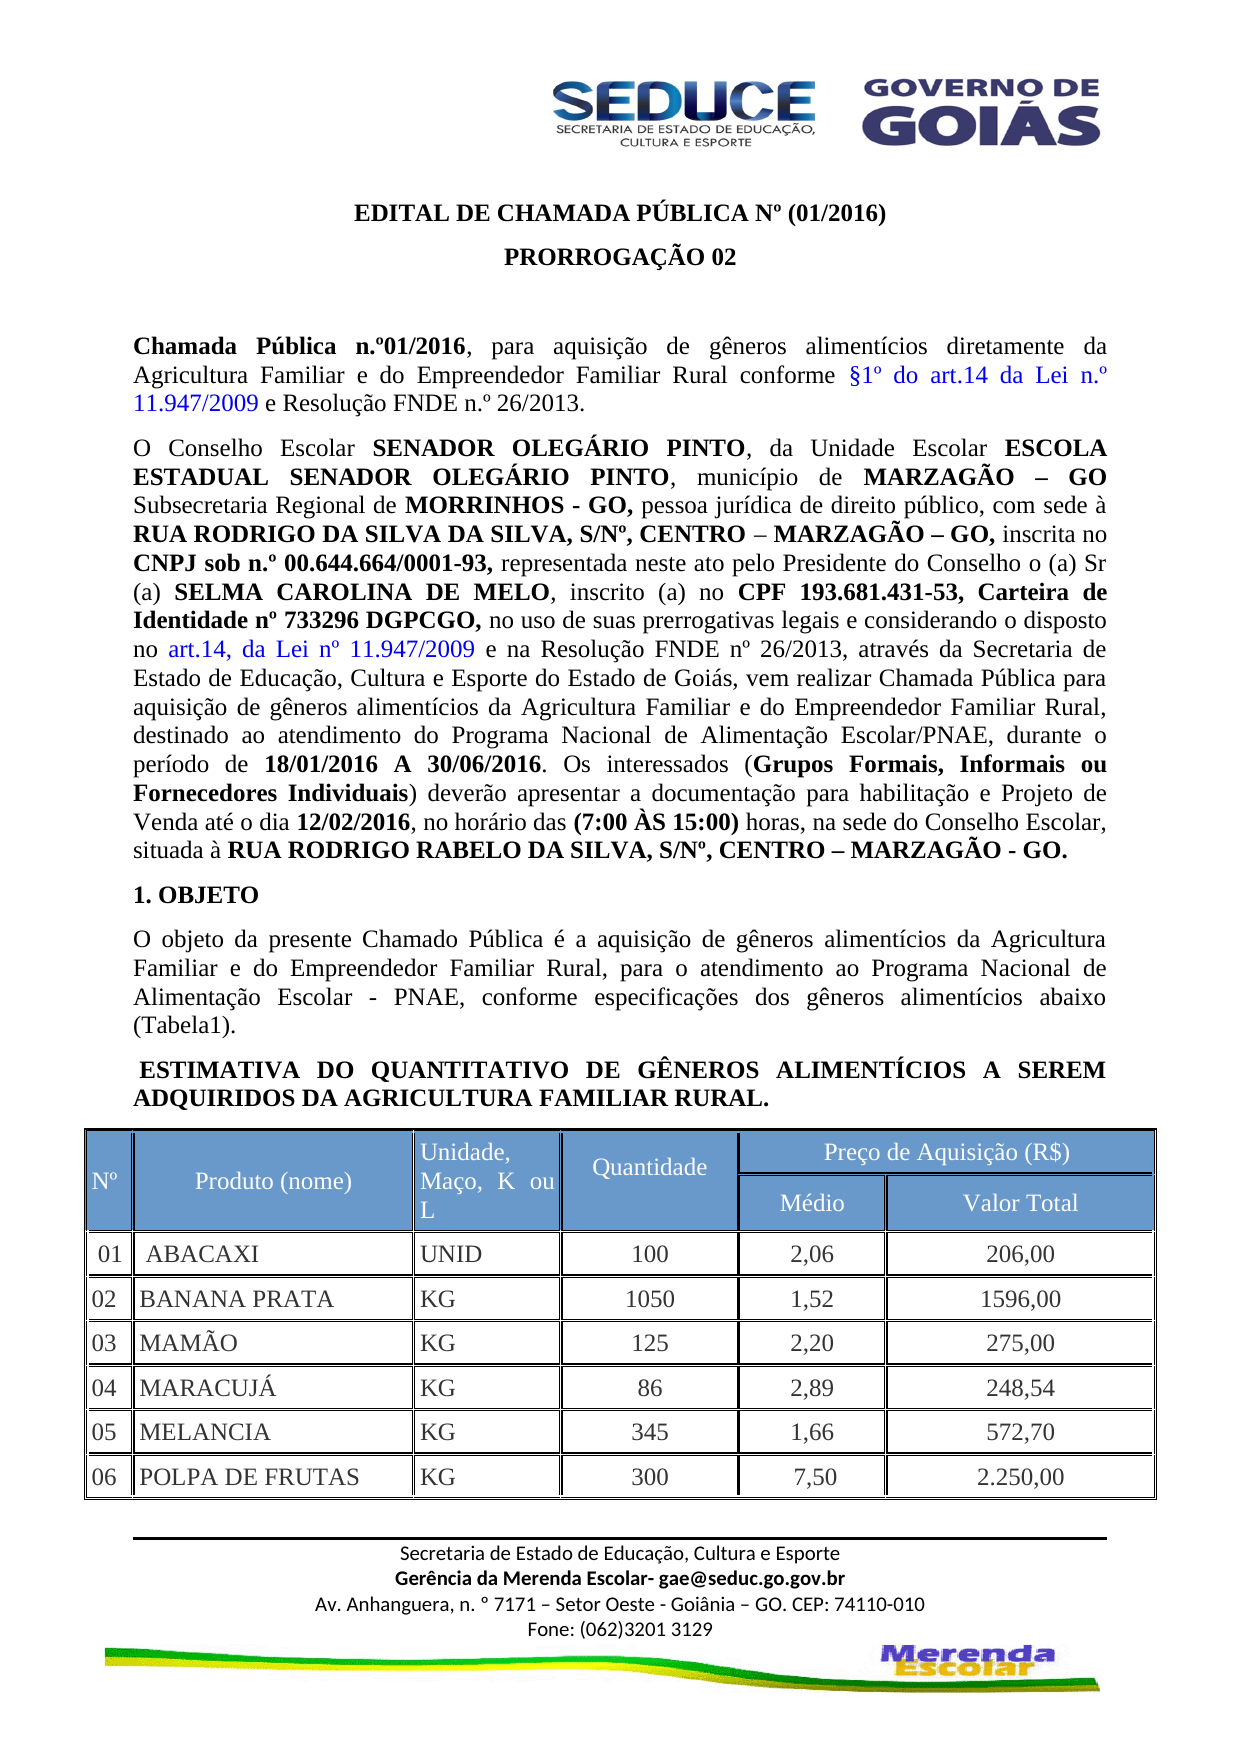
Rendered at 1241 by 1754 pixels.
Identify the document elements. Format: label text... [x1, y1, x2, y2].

table_header Unidade, Maço, K ou L [414, 1130, 561, 1230]
table_cell KG [415, 1278, 559, 1319]
table_cell 2,06 [740, 1233, 884, 1274]
text PRORROGAÇÃO 02 [133, 242, 1107, 271]
table_cell KG [415, 1322, 559, 1363]
table_cell 05 [85, 1408, 133, 1452]
table_cell KG [415, 1367, 559, 1408]
table_cell ABACAXI [135, 1233, 412, 1274]
text O Conselho Escolar SENADOR OLEGÁRIO PINTO, da Unidade Escolar ESCOLA ESTADUAL SENADOR OLEGÁRIO PINTO, município de MARZAGÃO – GO Subsecretaria Regional de MORRINHOS - GO, pessoa jurídica de direito público, com sede à RUA RODRIGO DA SILVA DA SILVA, S/Nº, CENTRO – MARZAGÃO – GO, inscrita no CNPJ sob n.º 00.644.664/0001-93, representada neste ato pelo Presidente do Conselho o (a) Sr (a) SELMA CAROLINA DE MELO, inscrito (a) no CPF 193.681.431-53, Carteira de Identidade nº 733296 DGPCGO, no uso de suas prerrogativas legais e considerando o disposto no art.14, da Lei nº 11.947/2009 e na Resolução FNDE nº 26/2013, através da Secretaria de Estado de Educação, Cultura e Esporte do Estado de Goiás, vem realizar Chamada Pública para aquisição de gêneros alimentícios da Agricultura Familiar e do Empreendedor Familiar Rural, destinado ao atendimento do Programa Nacional de Alimentação Escolar/PNAE, durante o período de 18/01/2016 A 30/06/2016. Os interessados (Grupos Formais, Informais ou Fornecedores Individuais) deverão apresentar a documentação para habilitação e Projeto de Venda até o dia 12/02/2016, no horário das (7:00 ÀS 15:00) horas, na sede do Conselho Escolar, situada à RUA RODRIGO RABELO DA SILVA, S/Nº, CENTRO – MARZAGÃO - GO. [133, 433, 1107, 864]
table_cell 2,89 [740, 1367, 884, 1408]
text ESTIMATIVA DO QUANTITATIVO DE GÊNEROS ALIMENTÍCIOS A SEREM ADQUIRIDOS DA AGRICULTURA FAMILIAR RURAL. [133, 1055, 1107, 1112]
table_cell MELANCIA [135, 1411, 412, 1452]
table_cell 2.250,00 [886, 1452, 1154, 1497]
table_cell 1,66 [740, 1411, 884, 1452]
table_cell 1,52 [740, 1278, 884, 1319]
table_cell 1050 [563, 1278, 737, 1319]
table_cell 100 [563, 1233, 737, 1274]
table_cell KG [414, 1452, 561, 1497]
table_cell 04 [87, 1363, 131, 1408]
table_cell BANANA PRATA [135, 1278, 412, 1319]
table_header Quantidade [561, 1131, 738, 1230]
table_cell 125 [563, 1322, 737, 1363]
table_cell 1596,00 [888, 1274, 1154, 1319]
table_cell 7,50 [738, 1452, 886, 1497]
table_cell POLPA DE FRUTAS [133, 1456, 413, 1497]
text EDITAL DE CHAMADA PÚBLICA Nº (01/2016) [133, 198, 1107, 227]
text 1. OBJETO [133, 880, 1107, 908]
table_cell 86 [563, 1367, 737, 1408]
table_cell KG [415, 1411, 559, 1452]
table_cell 345 [563, 1411, 737, 1452]
table_header Preço de Aquisição (R$) [738, 1131, 1154, 1172]
text Chamada Pública n.º01/2016, para aquisição de gêneros alimentícios diretamente da Agricultura Familiar e do Empreendedor Familiar Rural conforme §1º do art.14 da Lei n.º 11.947/2009 e Resolução FNDE n.º 26/2013. [133, 331, 1107, 417]
table_cell 206,00 [886, 1230, 1155, 1274]
text O objeto da presente Chamado Pública é a aquisição de gêneros alimentícios da Agricultura Familiar e do Empreendedor Familiar Rural, para o atendimento ao Programa Nacional de Alimentação Escolar - PNAE, conforme especificações dos gêneros alimentícios abaixo (Tabela1). [133, 924, 1107, 1039]
table_cell 01 [85, 1230, 133, 1274]
table_cell 248,54 [888, 1363, 1154, 1408]
table_cell 02 [87, 1274, 131, 1319]
picture [552, 73, 1108, 154]
table_cell MARACUJÁ [135, 1367, 412, 1408]
table_cell 300 [561, 1456, 738, 1497]
table_cell 03 [85, 1319, 133, 1363]
table_cell Valor Total [888, 1172, 1154, 1230]
table_cell 572,70 [886, 1408, 1155, 1452]
table_cell MAMÃO [135, 1322, 412, 1363]
table_header Produto (nome) [133, 1131, 413, 1230]
table_cell 275,00 [886, 1319, 1155, 1363]
table_cell 06 [87, 1452, 133, 1497]
table_cell UNID [415, 1233, 559, 1274]
table_cell 2,20 [740, 1322, 884, 1363]
table_header Nº [87, 1130, 133, 1230]
table_cell Médio [740, 1176, 884, 1230]
